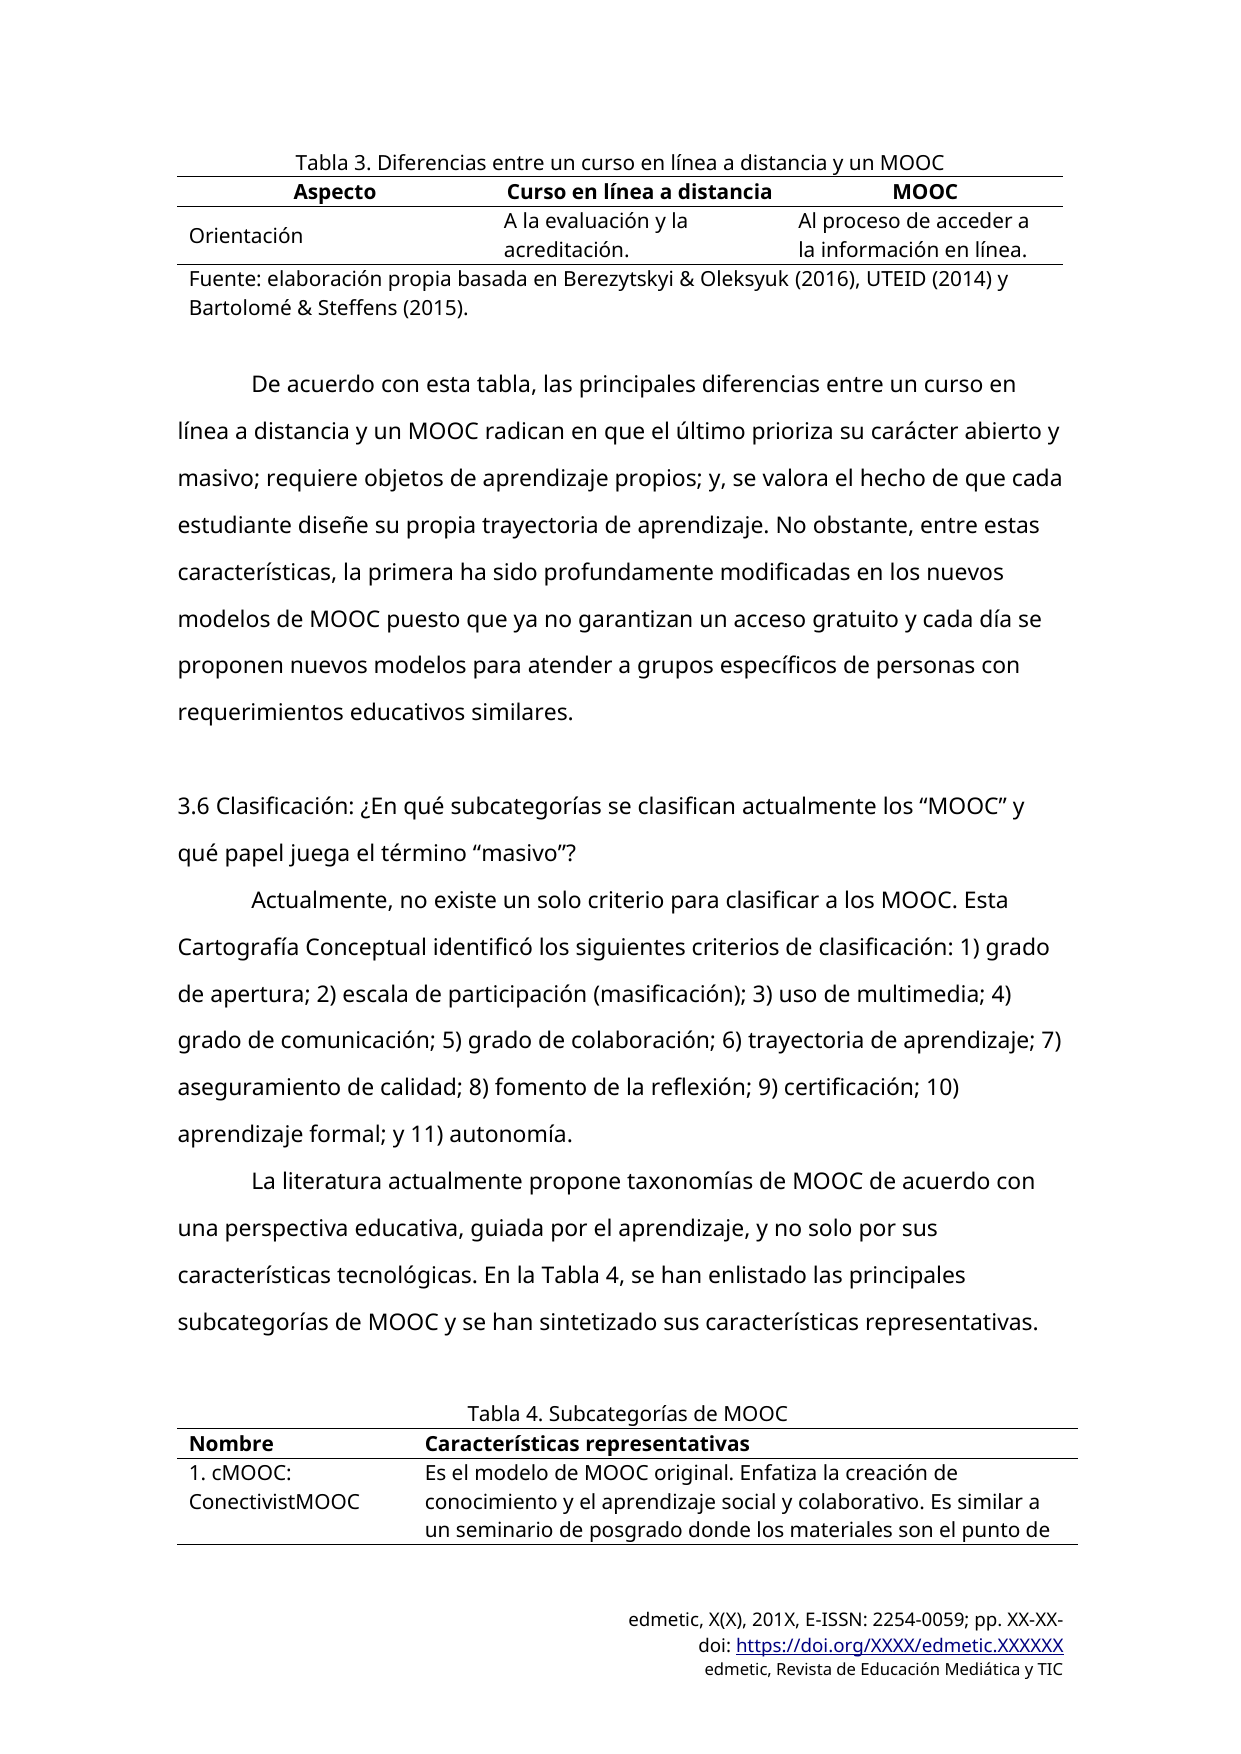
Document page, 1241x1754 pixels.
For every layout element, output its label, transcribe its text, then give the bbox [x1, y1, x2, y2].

table_cell Aspecto [177, 177, 492, 206]
text 3.6 Clasificación: ¿En qué subcategorías se clasifican actualmente los “MOOC” y qué papel juega el término “masivo”? [177, 790, 1063, 868]
table_header Tabla 3. Diferencias entre un curso en línea a distancia y un MOOC [177, 148, 1063, 176]
table_cell Al proceso de acceder a la información en línea. [787, 207, 1063, 263]
text La literatura actualmente propone taxonomías de MOOC de acuerdo con una perspectiva educativa, guiada por el aprendizaje, y no solo por sus características tecnológicas. En la Tabla 4, se han enlistado las principales subcategorías de MOOC y se han sintetizado sus características representativas. [177, 1165, 1063, 1337]
table_cell Fuente: elaboración propia basada en Berezytskyi & Oleksyuk (2016), UTEID (2014) y Bartolomé & Steffens (2015). [177, 265, 1063, 321]
table_cell Orientación [177, 207, 492, 263]
text De acuerdo con esta tabla, las principales diferencias entre un curso en línea a distancia y un MOOC radican en que el último prioriza su carácter abierto y masivo; requiere objetos de aprendizaje propios; y, se valora el hecho de que cada estudiante diseñe su propia trayectoria de aprendizaje. No obstante, entre estas características, la primera ha sido profundamente modificadas en los nuevos modelos de MOOC puesto que ya no garantizan un acceso gratuito y cada día se proponen nuevos modelos para atender a grupos específicos de personas con requerimientos educativos similares. [177, 368, 1063, 728]
text Actualmente, no existe un solo criterio para clasificar a los MOOC. Esta Cartografía Conceptual identificó los siguientes criterios de clasificación: 1) grado de apertura; 2) escala de participación (masificación); 3) uso de multimedia; 4) grado de comunicación; 5) grado de colaboración; 6) trayectoria de aprendizaje; 7) aseguramiento de calidad; 8) fomento de la reflexión; 9) certificación; 10) aprendizaje formal; y 11) autonomía. [177, 884, 1063, 1149]
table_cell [413, 1459, 1078, 1544]
table_cell Nombre [177, 1429, 413, 1457]
table_cell MOOC [787, 177, 1063, 206]
table_cell A la evaluación y la acreditación. [493, 207, 787, 263]
table_cell 1. cMOOC: ConectivistMOOC [177, 1459, 413, 1544]
table_cell Características representativas [413, 1429, 1078, 1457]
table_header Tabla 4. Subcategorías de MOOC [177, 1400, 1078, 1428]
table_cell Curso en línea a distancia [493, 177, 787, 206]
